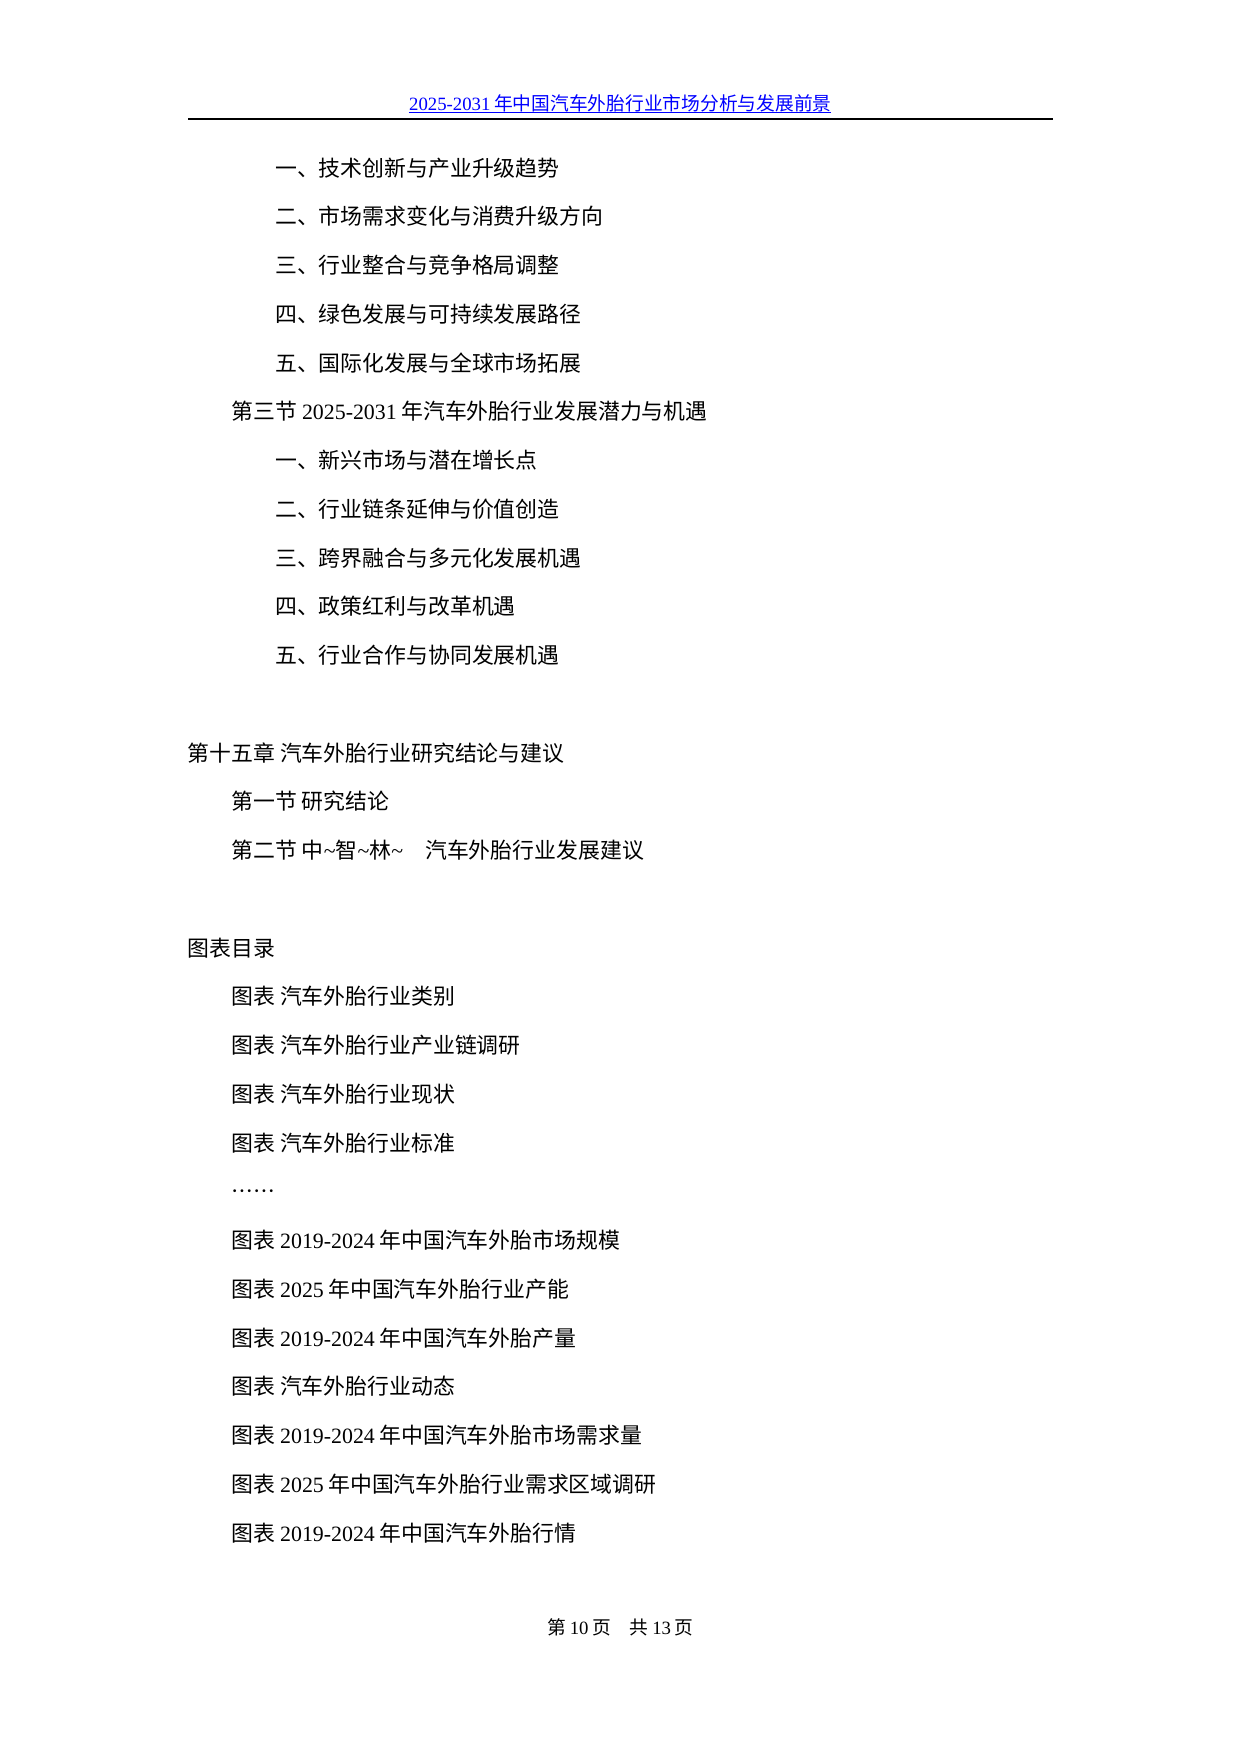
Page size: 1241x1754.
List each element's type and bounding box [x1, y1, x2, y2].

text [187, 150, 1053, 1548]
